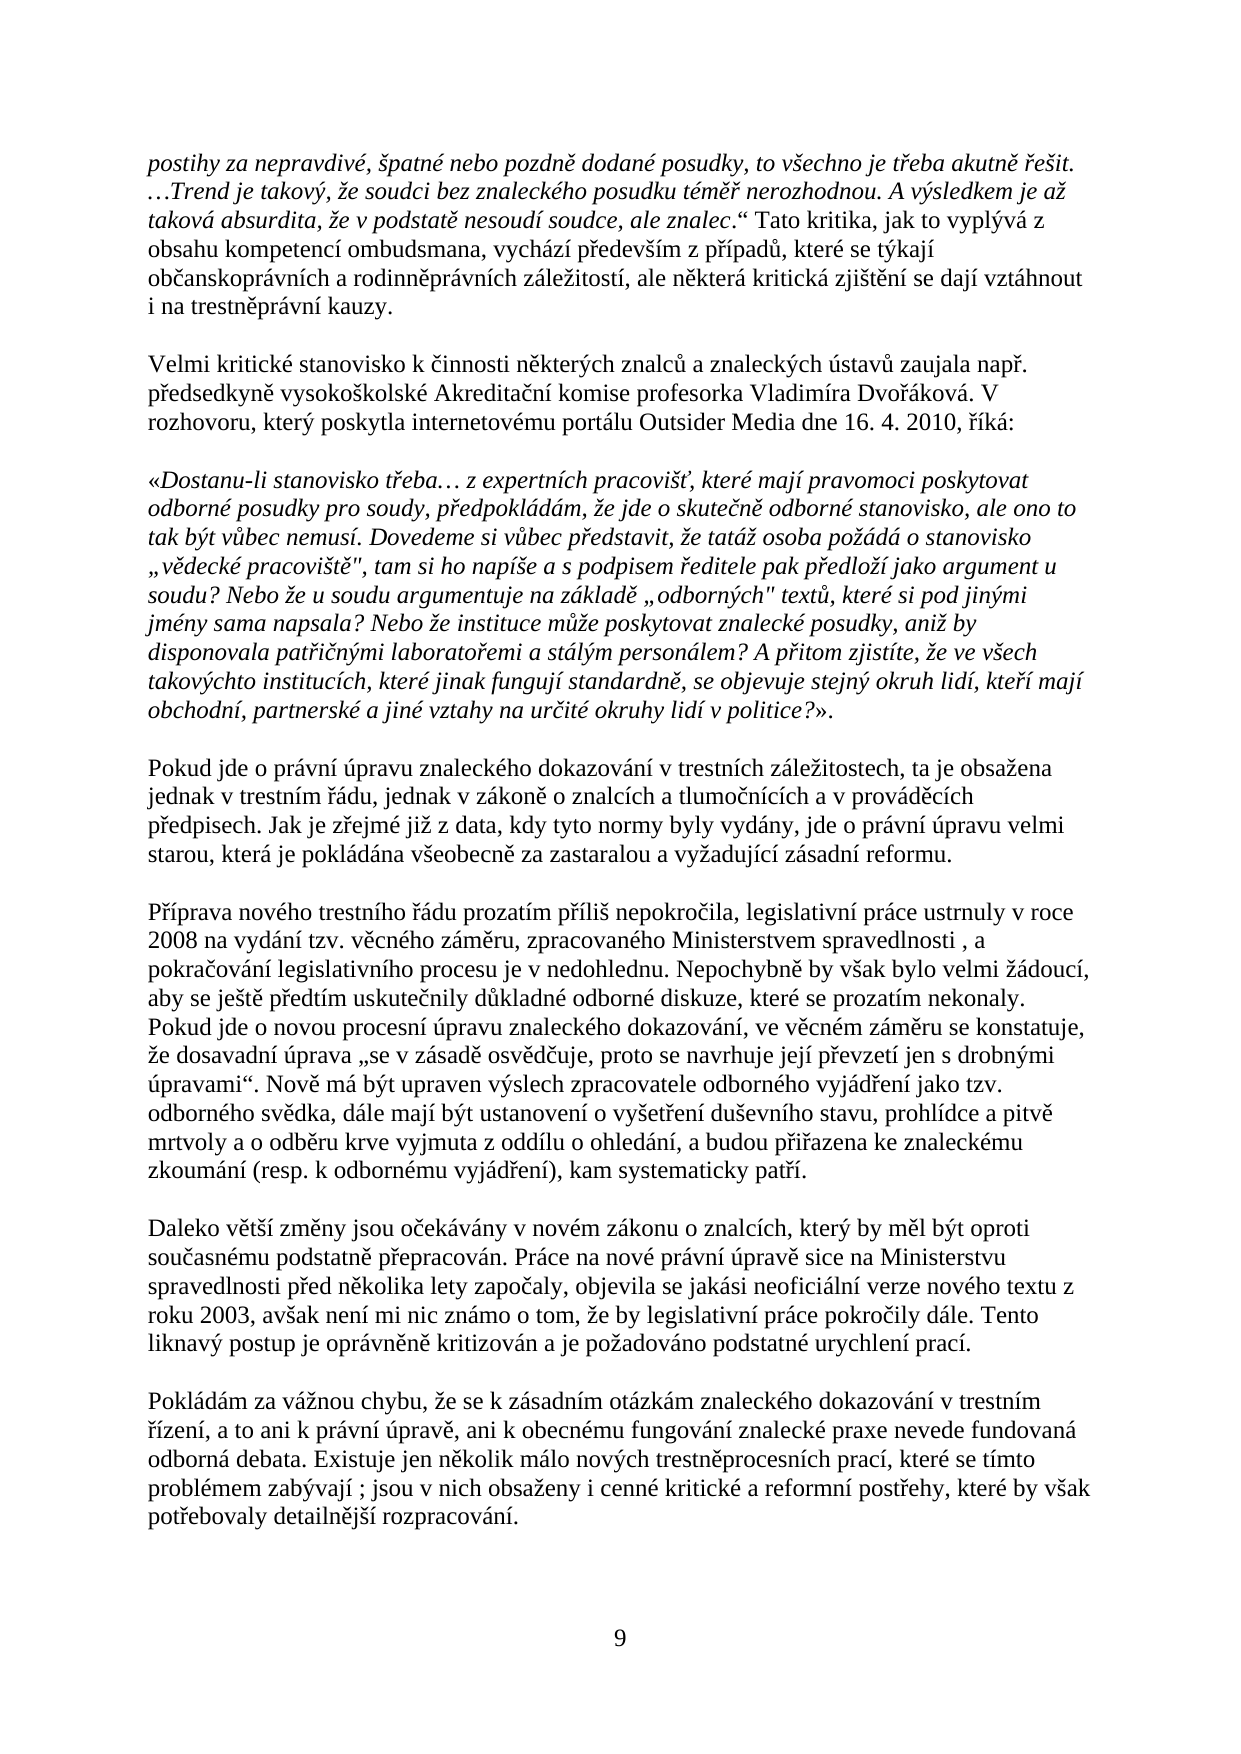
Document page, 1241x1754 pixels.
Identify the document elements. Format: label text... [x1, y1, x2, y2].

text Příprava nového trestního řádu prozatím příliš nepokročila, legislativní práce ustrnuly v roce 2008 na vydání tzv. věcného záměru, zpracovaného Ministerstvem spravedlnosti , a pokračování legislativního procesu je v nedohlednu. Nepochybně by však bylo velmi žádoucí, aby se ještě předtím uskutečnily důkladné odborné diskuze, které se prozatím nekonaly. Pokud jde o novou procesní úpravu znaleckého dokazování, ve věcném záměru se konstatuje, že dosavadní úprava „se v zásadě osvědčuje, proto se navrhuje její převzetí jen s drobnými úpravami“. Nově má být upraven výslech zpracovatele odborného vyjádření jako tzv. odborného svědka, dále mají být ustanovení o vyšetření duševního stavu, prohlídce a pitvě mrtvoly a o odběru krve vyjmuta z oddílu o ohledání, a budou přiřazena ke znaleckému zkoumání (resp. k odbornému vyjádření), kam systematicky patří. [148, 897, 1093, 1184]
text Pokládám za vážnou chybu, že se k zásadním otázkám znaleckého dokazování v trestním řízení, a to ani k právní úpravě, ani k obecnému fungování znalecké praxe nevede fundovaná odborná debata. Existuje jen několik málo nových trestněprocesních prací, které se tímto problémem zabývají ; jsou v nich obsaženy i cenné kritické a reformní postřehy, které by však potřebovaly detailnější rozpracování. [148, 1386, 1093, 1530]
text Pokud jde o právní úpravu znaleckého dokazování v trestních záležitostech, ta je obsažena jednak v trestním řádu, jednak v zákoně o znalcích a tlumočnících a v prováděcích předpisech. Jak je zřejmé již z data, kdy tyto normy byly vydány, jde o právní úpravu velmi starou, která je pokládána všeobecně za zastaralou a vyžadující zásadní reformu. [148, 753, 1093, 868]
text «Dostanu-li stanovisko třeba… z expertních pracovišť, které mají pravomoci poskytovat odborné posudky pro soudy, předpokládám, že jde o skutečně odborné stanovisko, ale ono to tak být vůbec nemusí. Dovedeme si vůbec představit, že tatáž osoba požádá o stanovisko „vědecké pracoviště", tam si ho napíše a s podpisem ředitele pak předloží jako argument u soudu? Nebo že u soudu argumentuje na základě „odborných" textů, které si pod jinými jmény sama napsala? Nebo že instituce může poskytovat znalecké posudky, aniž by disponovala patřičnými laboratořemi a stálým personálem? A přitom zjistíte, že ve všech takovýchto institucích, které jinak fungují standardně, se objevuje stejný okruh lidí, kteří mají obchodní, partnerské a jiné vztahy na určité okruhy lidí v politice?». [148, 465, 1093, 723]
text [148, 148, 1093, 320]
text Daleko větší změny jsou očekávány v novém zákonu o znalcích, který by měl být oproti současnému podstatně přepracován. Práce na nové právní úpravě sice na Ministerstvu spravedlnosti před několika lety započaly, objevila se jakási neoficiální verze nového textu z roku 2003, avšak není mi nic známo o tom, že by legislativní práce pokročily dále. Tento liknavý postup je oprávněně kritizován a je požadováno podstatné urychlení prací. [148, 1213, 1093, 1357]
text Velmi kritické stanovisko k činnosti některých znalců a znaleckých ústavů zaujala např. předsedkyně vysokoškolské Akreditační komise profesorka Vladimíra Dvořáková. V rozhovoru, který poskytla internetovému portálu Outsider Media dne 16. 4. 2010, říká: [148, 349, 1093, 436]
